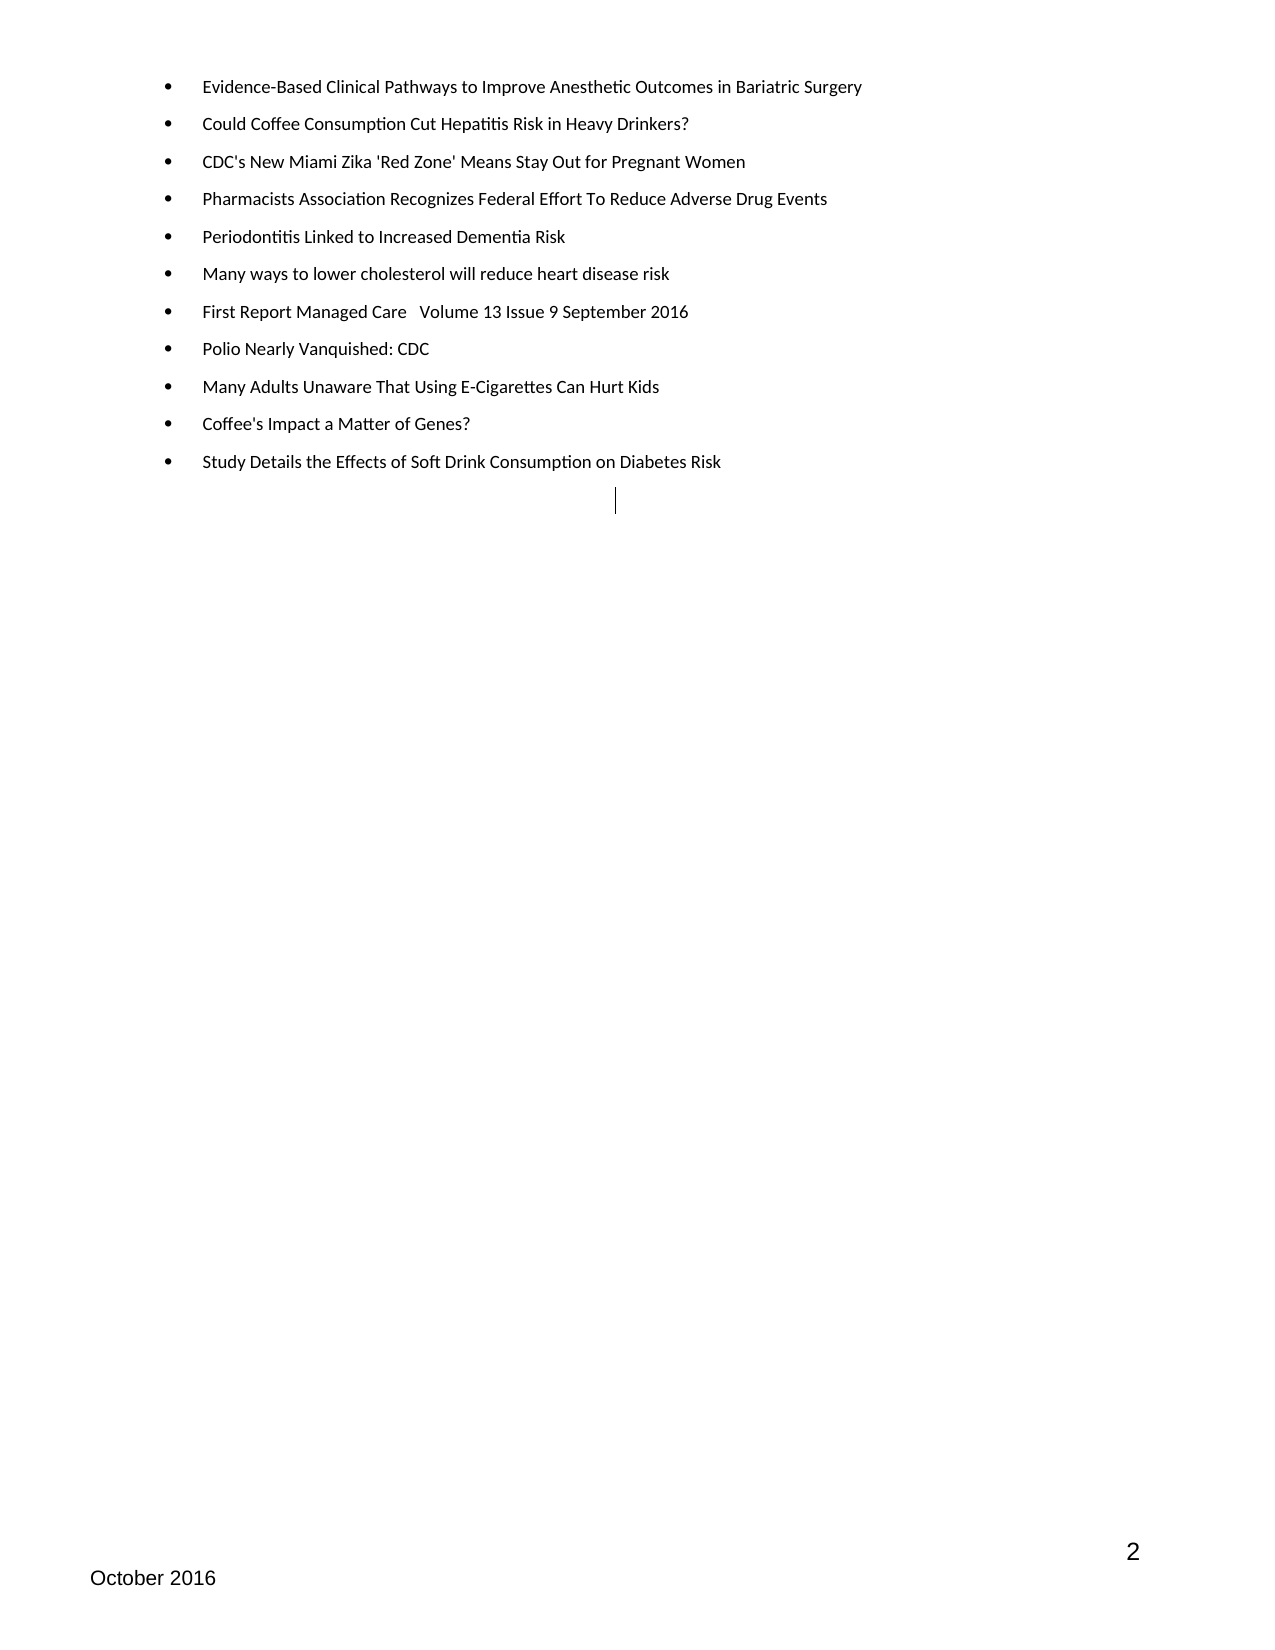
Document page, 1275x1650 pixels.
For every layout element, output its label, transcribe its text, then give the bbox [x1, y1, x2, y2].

text  Periodontitis Linked to Increased Dementia Risk [165, 225, 1140, 248]
text  Could Coffee Consumption Cut Hepatitis Risk in Heavy Drinkers? [165, 112, 1140, 135]
text  Polio Nearly Vanquished: CDC [165, 337, 1140, 360]
text  Many Adults Unaware That Using E-Cigarettes Can Hurt Kids [165, 375, 1140, 398]
text  Coffee's Impact a Matter of Genes? [165, 412, 1140, 435]
text  Pharmacists Association Recognizes Federal Effort To Reduce Adverse Drug Events [165, 187, 1140, 210]
text  Study Details the Effects of Soft Drink Consumption on Diabetes Risk [165, 450, 1140, 473]
text  CDC's New Miami Zika 'Red Zone' Means Stay Out for Pregnant Women [165, 150, 1140, 173]
text  First Report Managed Care Volume 13 Issue 9 September 2016 [165, 300, 1140, 323]
text  Evidence-Based Clinical Pathways to Improve Anesthetic Outcomes in Bariatric Surgery [165, 75, 1140, 98]
text  Many ways to lower cholesterol will reduce heart disease risk [165, 262, 1140, 285]
